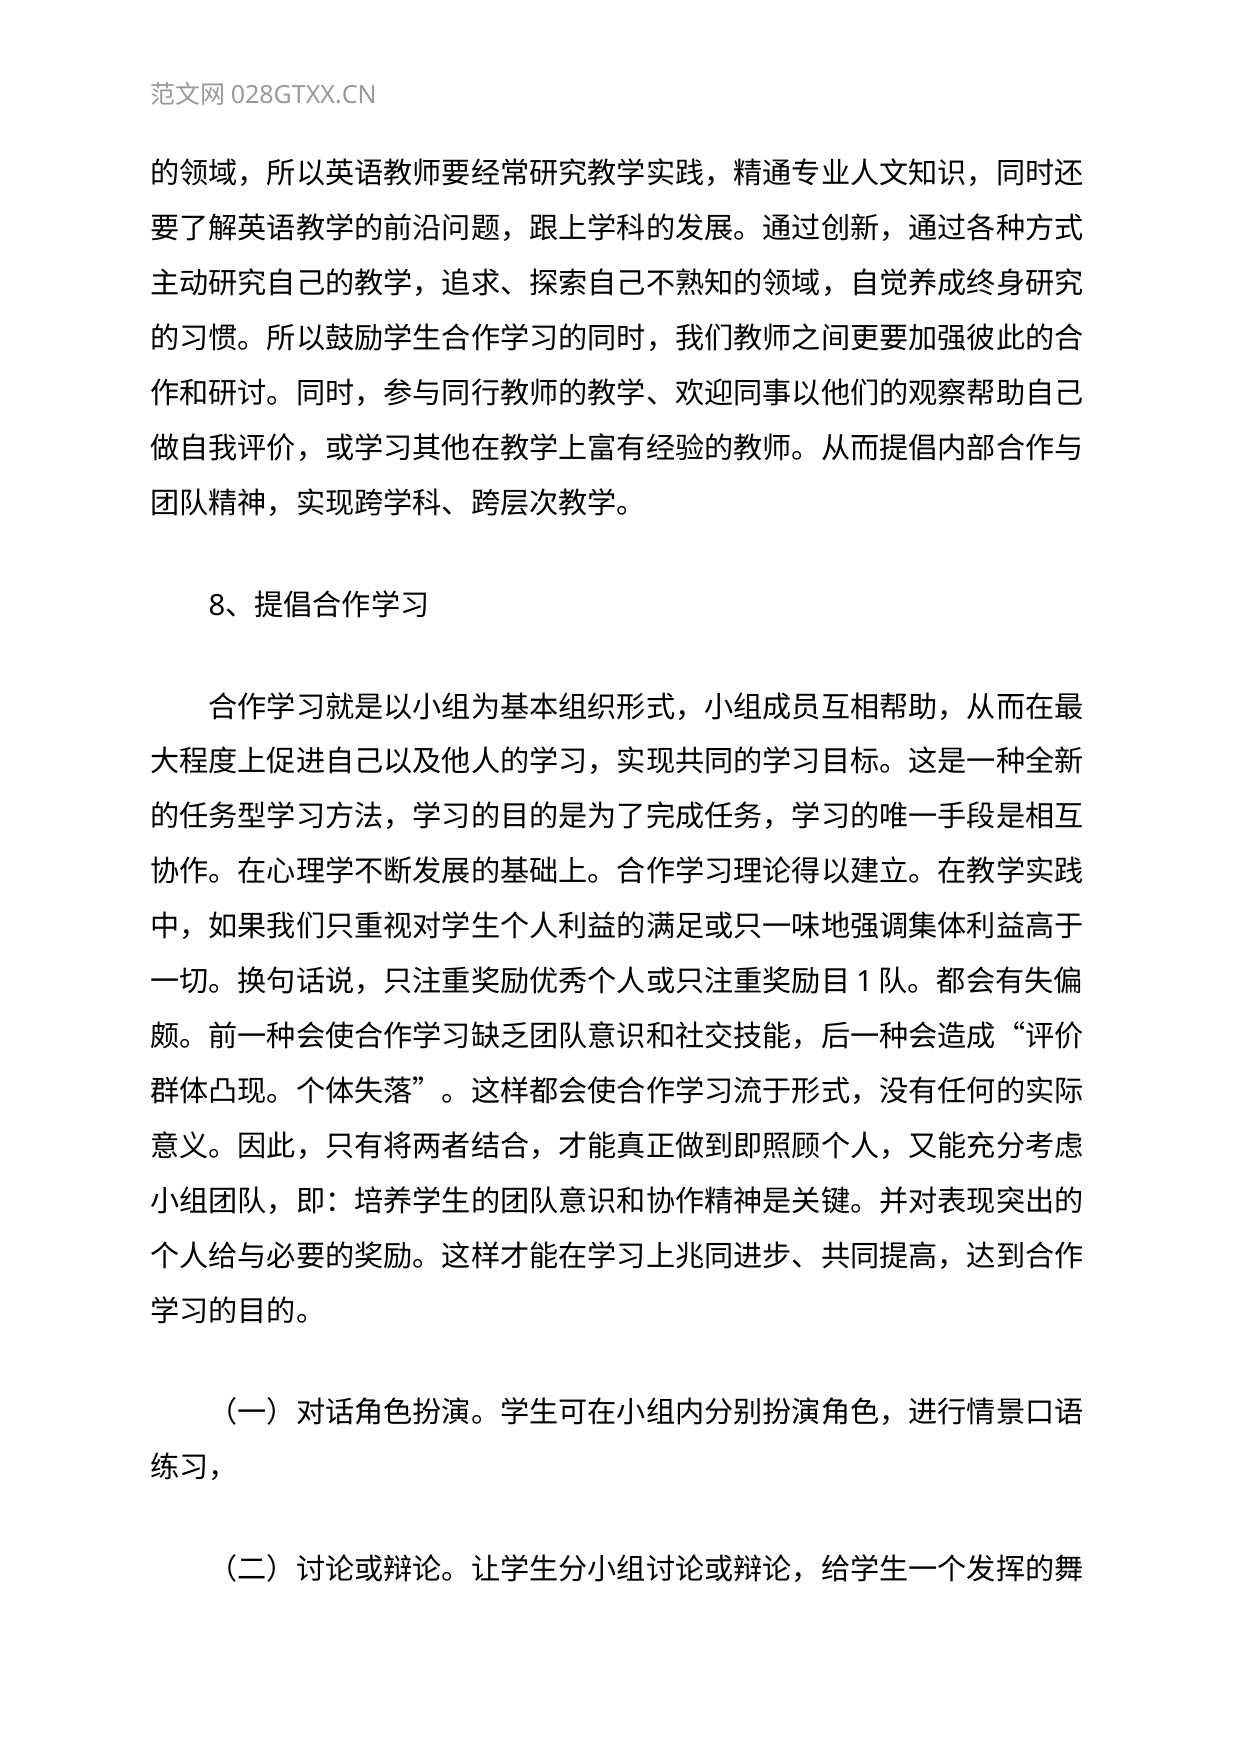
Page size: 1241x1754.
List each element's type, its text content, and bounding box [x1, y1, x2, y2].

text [150, 150, 1090, 522]
text 8、提倡合作学习 [150, 581, 1090, 623]
text （一）对话角色扮演。学生可在小组内分别扮演角色，进行情景口语练习， [150, 1389, 1090, 1486]
text 合作学习就是以小组为基本组织形式，小组成员互相帮助，从而在最大程度上促进自己以及他人的学习，实现共同的学习目标。这是一种全新的任务型学习方法，学习的目的是为了完成任务，学习的唯一手段是相互协作。在心理学不断发展的基础上。合作学习理论得以建立。在教学实践中，如果我们只重视对学生个人利益的满足或只一味地强调集体利益高于一切。换句话说，只注重奖励优秀个人或只注重奖励目1队。都会有失偏颇。前一种会使合作学习缺乏团队意识和社交技能，后一种会造成“评价群体凸现。个体失落”。这样都会使合作学习流于形式，没有任何的实际意义。因此，只有将两者结合，才能真正做到即照顾个人，又能充分考虑小组团队，即：培养学生的团队意识和协作精神是关键。并对表现突出的个人给与必要的奖励。这样才能在学习上兆同进步、共同提高，达到合作学习的目的。 [150, 683, 1090, 1329]
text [150, 1546, 1090, 1588]
